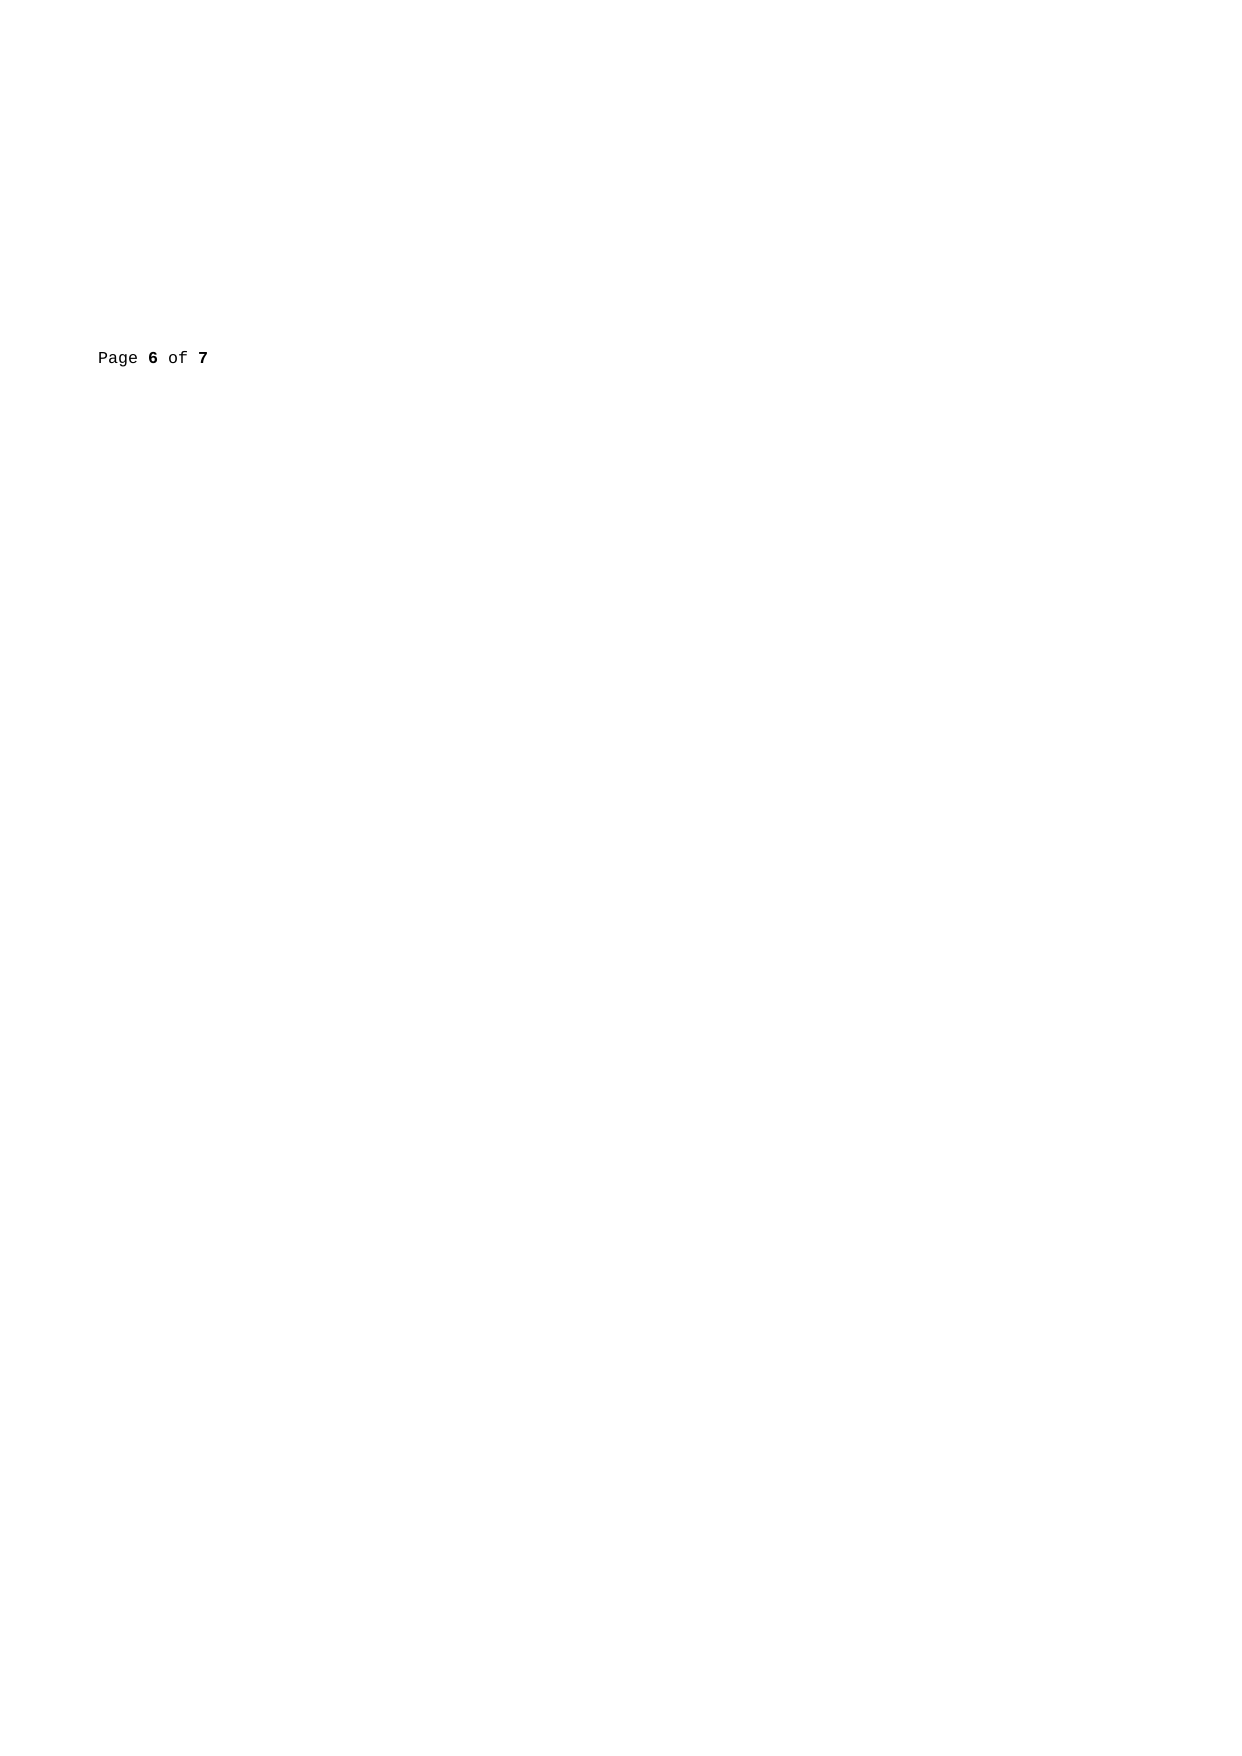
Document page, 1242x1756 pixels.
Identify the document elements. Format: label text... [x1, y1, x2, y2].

text Page 6 of 7 [98, 349, 1183, 368]
